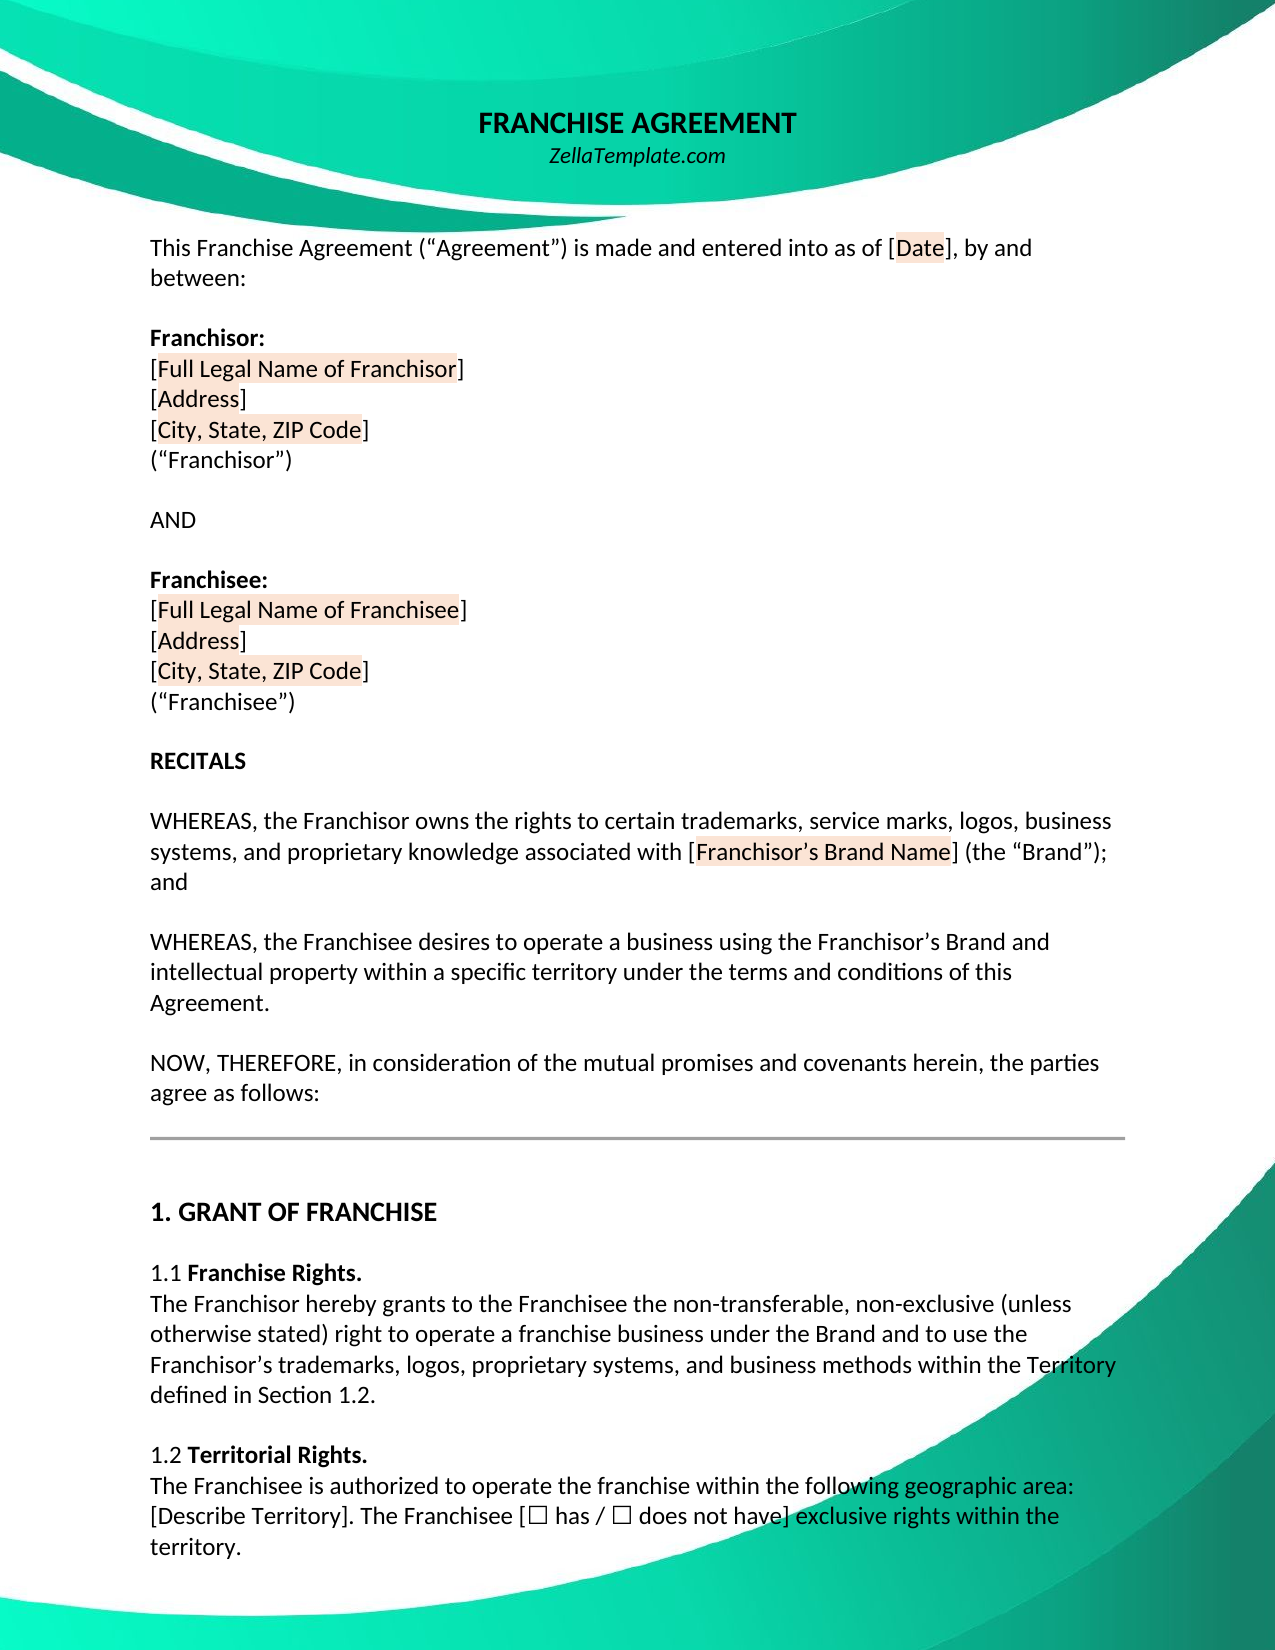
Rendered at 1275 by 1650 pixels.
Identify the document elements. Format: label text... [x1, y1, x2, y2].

text This Franchise Agreement (“Agreement”) is made and entered into as of [Date], by and between: [150, 232, 1125, 293]
text WHEREAS, the Franchisee desires to operate a business using the Franchisor’s Brand and intellectual property within a specific territory under the terms and conditions of this Agreement. [150, 926, 1125, 1017]
picture [0, 1157, 1275, 1650]
text 1.2 Territorial Rights. The Franchisee is authorized to operate the franchise within the following geographic area: [Describe Territory]. The Franchisee [☐ has / ☐ does not have] exclusive rights within the territory. [150, 1439, 1125, 1561]
text ZellaTemplate.com [150, 142, 1125, 169]
text 1. GRANT OF FRANCHISE [150, 1194, 1125, 1228]
text AND [150, 504, 1125, 534]
text RECITALS [150, 746, 1125, 776]
text Franchisee: [Full Legal Name of Franchisee] [Address] [City, State, ZIP Code] (“Franchisee”) [150, 564, 1125, 716]
text 1.1 Franchise Rights. The Franchisor hereby grants to the Franchisee the non-transferable, non-exclusive (unless otherwise stated) right to operate a franchise business under the Brand and to use the Franchisor’s trademarks, logos, proprietary systems, and business methods within the Territory defined in Section 1.2. [150, 1258, 1125, 1410]
text Franchisor: [Full Legal Name of Franchisor] [Address] [City, State, ZIP Code] (“Franchisor”) [150, 322, 1125, 475]
text NOW, THEREFORE, in consideration of the mutual promises and covenants herein, the parties agree as follows: [150, 1047, 1125, 1108]
text WHEREAS, the Franchisor owns the rights to certain trademarks, service marks, logos, business systems, and proprietary knowledge associated with [Franchisor’s Brand Name] (the “Brand”); and [150, 805, 1125, 897]
text FRANCHISE AGREEMENT [150, 103, 1125, 142]
picture [0, 0, 1275, 261]
